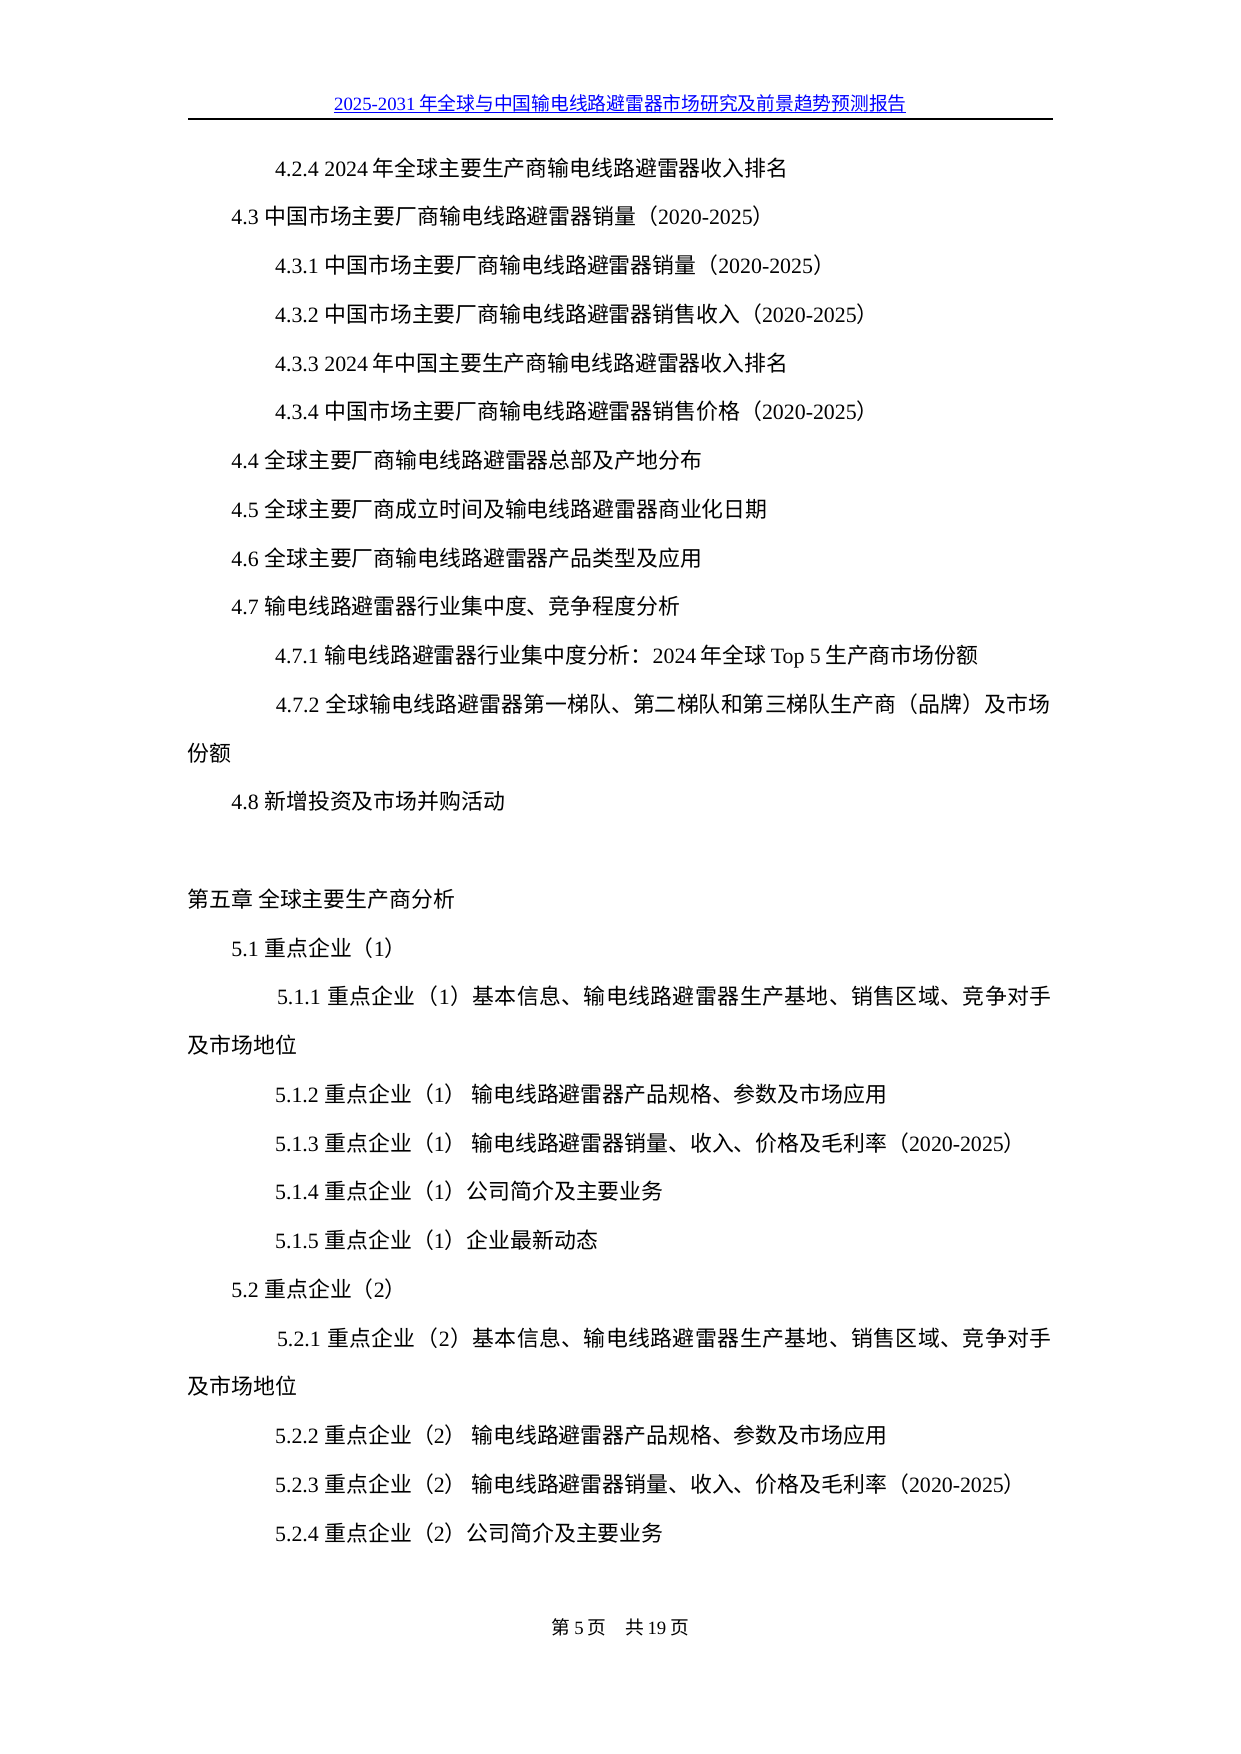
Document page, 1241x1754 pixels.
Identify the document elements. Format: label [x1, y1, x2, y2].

text [187, 150, 1053, 1548]
